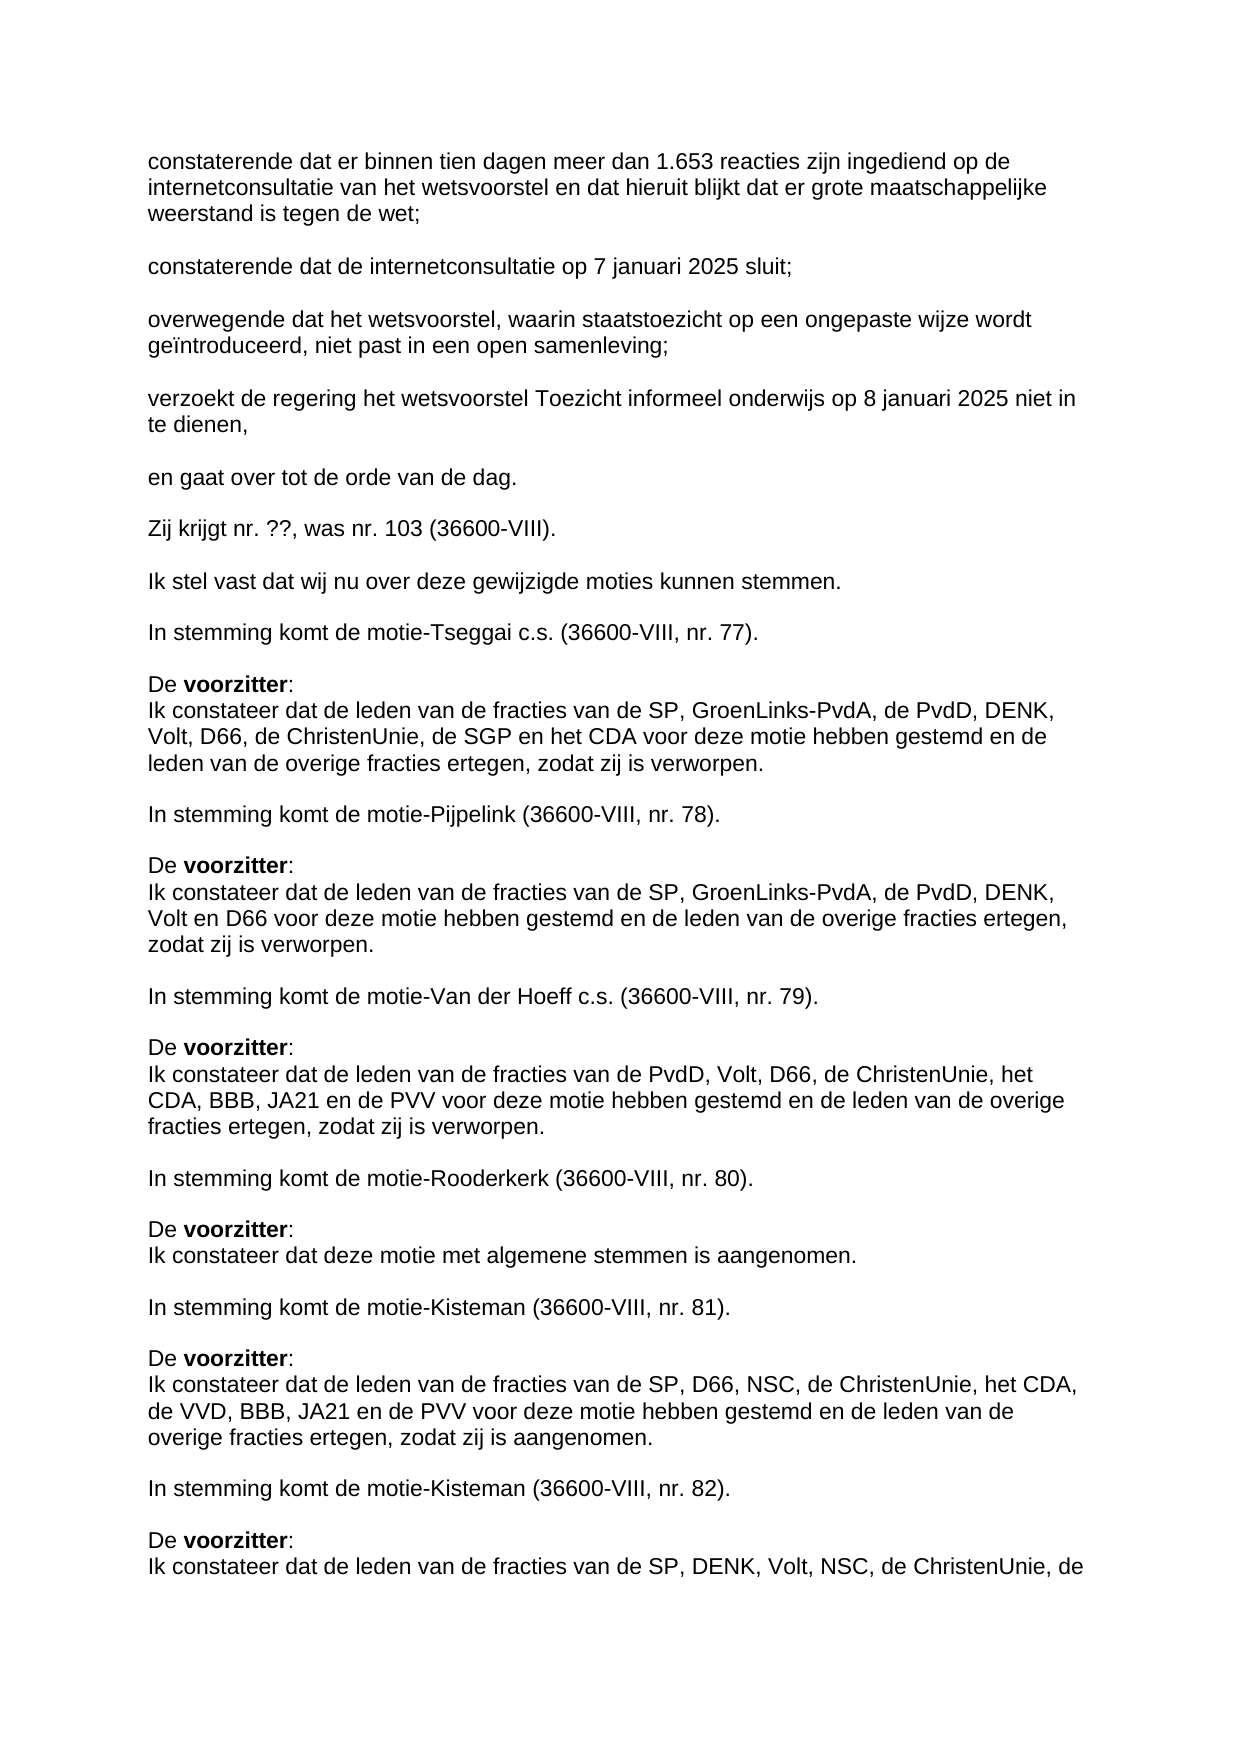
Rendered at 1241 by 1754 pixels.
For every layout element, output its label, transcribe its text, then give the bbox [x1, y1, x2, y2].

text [148, 148, 1093, 490]
text De voorzitter: Ik constateer dat de leden van de fracties van de SP, GroenLinks-PvdA, de PvdD, DENK, Volt, D66, de ChristenUnie, de SGP en het CDA voor deze motie hebben gestemd en de leden van de overige fracties ertegen, zodat zij is verworpen. [148, 671, 1093, 776]
text De voorzitter: Ik constateer dat de leden van de fracties van de SP, GroenLinks-PvdA, de PvdD, DENK, Volt en D66 voor deze motie hebben gestemd en de leden van de overige fracties ertegen, zodat zij is verworpen. [148, 852, 1093, 958]
text De voorzitter: Ik constateer dat de leden van de fracties van de SP, D66, NSC, de ChristenUnie, het CDA, de VVD, BBB, JA21 en de PVV voor deze motie hebben gestemd en de leden van de overige fracties ertegen, zodat zij is aangenomen. [148, 1345, 1093, 1450]
text In stemming komt de motie-Rooderkerk (36600-VIII, nr. 80). [148, 1164, 1093, 1191]
text De voorzitter: Ik constateer dat deze motie met algemene stemmen is aangenomen. [148, 1216, 1093, 1269]
text In stemming komt de motie-Kisteman (36600-VIII, nr. 82). [148, 1475, 1093, 1502]
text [148, 1527, 1093, 1579]
text In stemming komt de motie-Pijpelink (36600-VIII, nr. 78). [148, 801, 1093, 827]
text Zij krijgt nr. ??, was nr. 103 (36600-VIII). Ik stel vast dat wij nu over deze gewijzigde moties kunnen stemmen. [148, 515, 1093, 594]
text De voorzitter: Ik constateer dat de leden van de fracties van de PvdD, Volt, D66, de ChristenUnie, het CDA, BBB, JA21 en de PVV voor deze motie hebben gestemd en de leden van de overige fracties ertegen, zodat zij is verworpen. [148, 1034, 1093, 1139]
text In stemming komt de motie-Kisteman (36600-VIII, nr. 81). [148, 1294, 1093, 1320]
text In stemming komt de motie-Van der Hoeff c.s. (36600-VIII, nr. 79). [148, 983, 1093, 1009]
text In stemming komt de motie-Tseggai c.s. (36600-VIII, nr. 77). [148, 619, 1093, 646]
